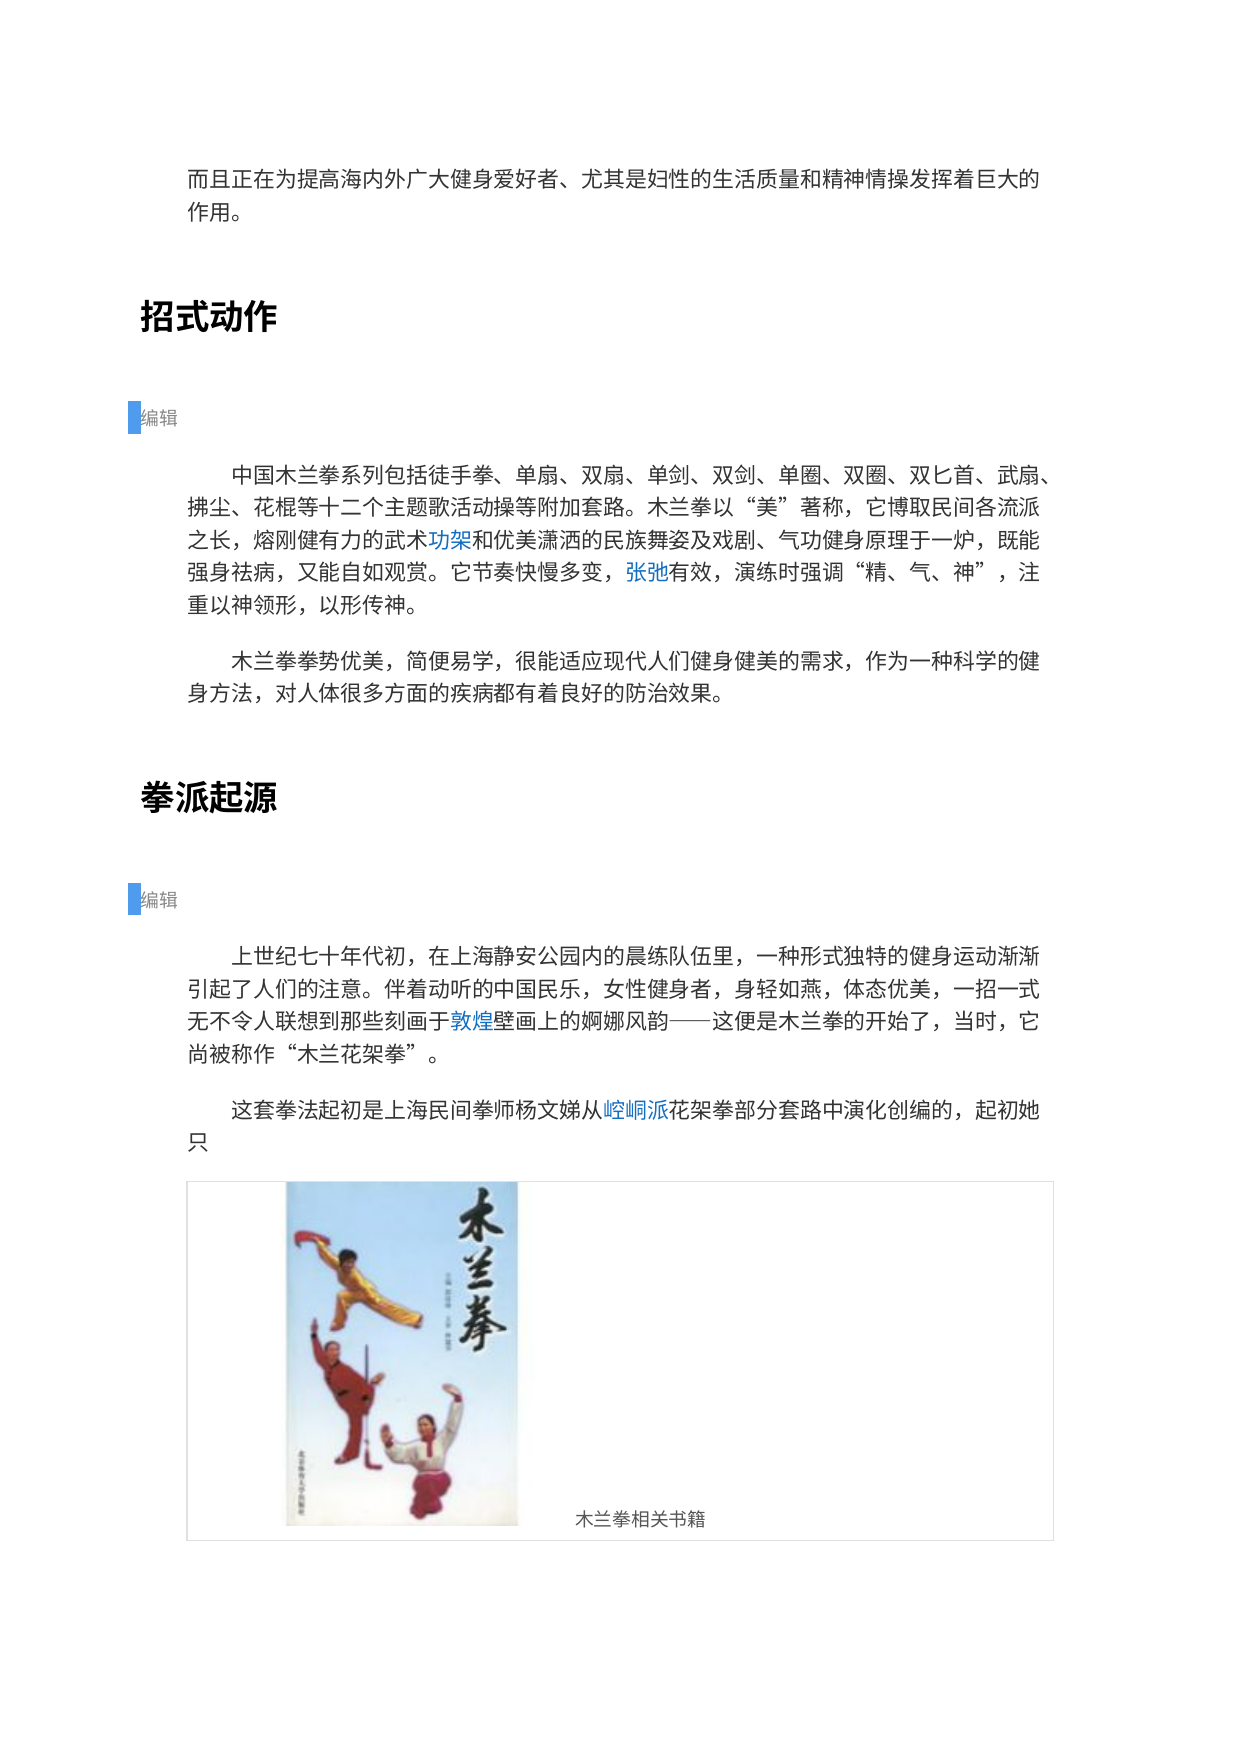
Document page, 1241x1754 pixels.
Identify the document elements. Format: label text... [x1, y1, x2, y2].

text 编辑 [141, 883, 1053, 915]
text 这套拳法起初是上海民间拳师杨文娣从崆峒派花架拳部分套路中演化创编的，起初她只 [187, 1092, 1053, 1157]
text 木兰拳拳势优美，简便易学，很能适应现代人们健身健美的需求，作为一种科学的健身方法，对人体很多方面的疾病都有着良好的防治效果。 [187, 643, 1053, 708]
subtitle 拳派起源 [141, 763, 1053, 828]
picture [231, 1182, 575, 1526]
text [187, 162, 1053, 227]
text 上世纪七十年代初，在上海静安公园内的晨练队伍里，一种形式独特的健身运动渐渐引起了人们的注意。伴着动听的中国民乐，女性健身者，身轻如燕，体态优美，一招一式无不令人联想到那些刻画于敦煌壁画上的婀娜风韵——这便是木兰拳的开始了，当时，它尚被称作“木兰花架拳”。 [187, 939, 1053, 1069]
subtitle 招式动作 [141, 282, 1053, 347]
text 中国木兰拳系列包括徒手拳、单扇、双扇、单剑、双剑、单圈、双圈、双匕首、武扇、拂尘、花棍等十二个主题歌活动操等附加套路。木兰拳以“美”著称，它博取民间各流派之长，熔刚健有力的武术功架和优美潇洒的民族舞姿及戏剧、气功健身原理于一炉，既能强身祛病，又能自如观赏。它节奏快慢多变，张弛有效，演练时强调“精、气、神”，注重以神领形，以形传神。 [187, 457, 1053, 620]
text 编辑 [141, 401, 1053, 434]
